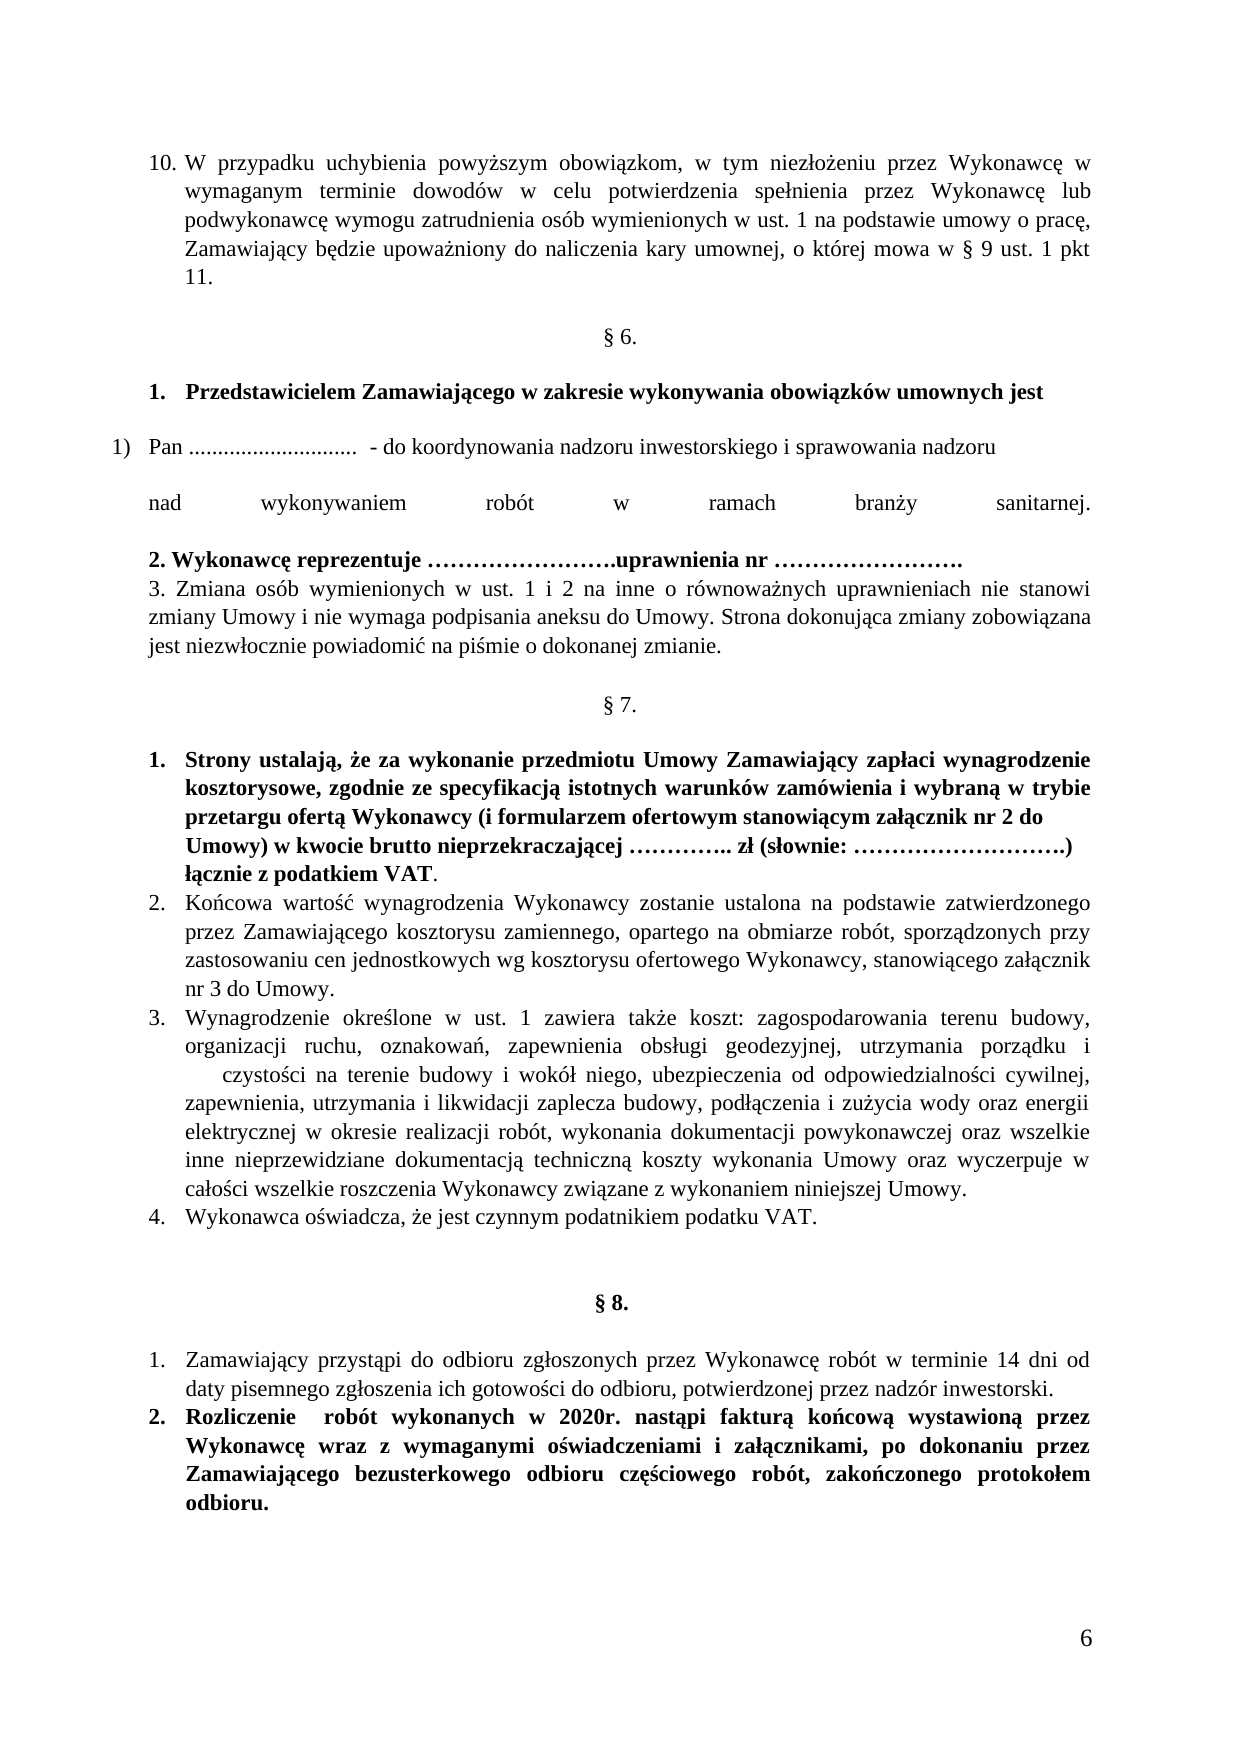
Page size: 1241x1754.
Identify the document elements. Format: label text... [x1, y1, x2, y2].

list W przypadku uchybienia powyższym obowiązkom, w tym niezłożeniu przez Wykonawcę w wymaganym terminie dowodów w celu potwierdzenia spełnienia przez Wykonawcę lub podwykonawcę wymogu zatrudnienia osób wymienionych w ust. 1 na podstawie umowy o pracę, Zamawiający będzie upoważniony do naliczenia kary umownej, o której mowa w § 9 ust. 1 pkt 11. [148, 147, 1092, 290]
text Umowy) w kwocie brutto nieprzekraczającej ………….. zł (słownie: ……………………….) [185, 830, 1092, 859]
list Końcowa wartość wynagrodzenia Wykonawcy zostanie ustalona na podstawie zatwierdzonego przez Zamawiającego kosztorysu zamiennego, opartego na obmiarze robót, sporządzonych przy zastosowaniu cen jednostkowych wg kosztorysu ofertowego Wykonawcy, stanowiącego załącznik nr 3 do Umowy. [148, 888, 1092, 1002]
text § 7. [148, 691, 1091, 718]
text łącznie z podatkiem VAT. [185, 859, 1092, 887]
text 1. Przedstawicielem Zamawiającego w zakresie wykonywania obowiązków umownych jest [148, 376, 1092, 405]
list Rozliczenie robót wykonanych w 2020r. nastąpi fakturą końcową wystawioną przez Wykonawcę wraz z wymaganymi oświadczeniami i załącznikami, po dokonaniu przez Zamawiającego bezusterkowego odbioru częściowego robót, zakończonego protokołem odbioru. [148, 1402, 1091, 1516]
list Pan - do koordynowania nadzoru inwestorskiego i sprawowania nadzoru [111, 431, 1092, 460]
text nad wykonywaniem robót w ramach branży sanitarnej. [148, 487, 1092, 545]
list Zamawiający przystąpi do odbioru zgłoszonych przez Wykonawcę robót w terminie 14 dni od daty pisemnego zgłoszenia ich gotowości do odbioru, potwierdzonej przez nadzór inwestorski. [148, 1345, 1092, 1402]
text 2. Wykonawcę reprezentuje …………………….uprawnienia nr ……………………. [148, 545, 1092, 573]
list Wynagrodzenie określone w ust. 1 zawiera także koszt: zagospodarowania terenu budowy, organizacji ruchu, oznakowań, zapewnienia obsługi geodezyjnej, utrzymania porządku i czystości na terenie budowy i wokół niego, ubezpieczenia od odpowiedzialności cywilnej, zapewnienia, utrzymania i likwidacji zaplecza budowy, podłączenia i zużycia wody oraz energii elektrycznej w okresie realizacji robót, wykonania dokumentacji powykonawczej oraz wszelkie inne nieprzewidziane dokumentacją techniczną koszty wykonania Umowy oraz wyczerpuje w całości wszelkie roszczenia Wykonawcy związane z wykonaniem niniejszej Umowy. [148, 1002, 1091, 1202]
list Strony ustalają, że za wykonanie przedmiotu Umowy Zamawiający zapłaci wynagrodzenie kosztorysowe, zgodnie ze specyfikacją istotnych warunków zamówienia i wybraną w trybie przetargu ofertą Wykonawcy (i formularzem ofertowym stanowiącym załącznik nr 2 do [148, 744, 1092, 830]
text § 8. [148, 1288, 1092, 1316]
text 4. Wykonawca oświadcza, że jest czynnym podatnikiem podatku VAT. [148, 1202, 1092, 1231]
text 3. Zmiana osób wymienionych w ust. 1 i 2 na inne o równoważnych uprawnieniach nie stanowi zmiany Umowy i nie wymaga podpisania aneksu do Umowy. Strona dokonująca zmiany zobowiązana jest niezwłocznie powiadomić na piśmie o dokonanej zmianie. [148, 573, 1092, 659]
text § 6. [148, 323, 1092, 349]
